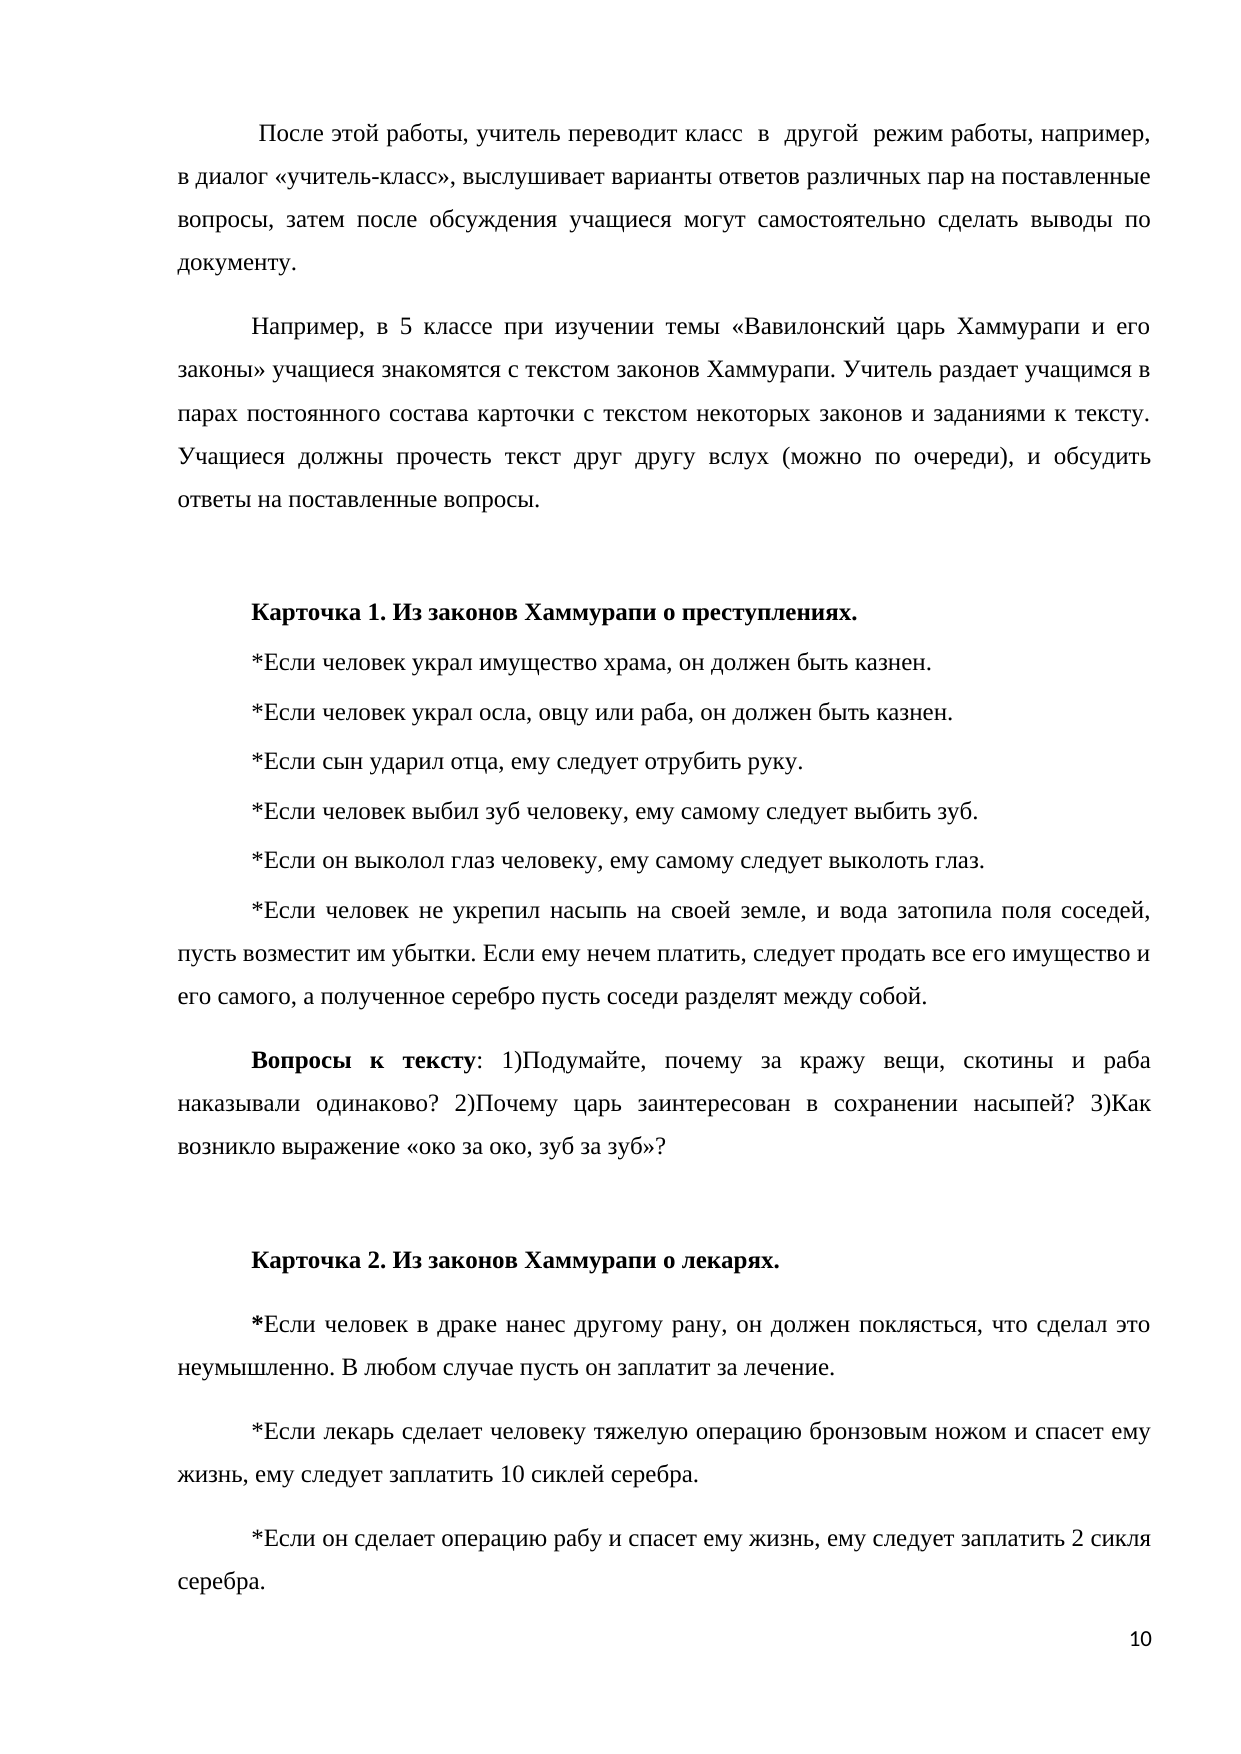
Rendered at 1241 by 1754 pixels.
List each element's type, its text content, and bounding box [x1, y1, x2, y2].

text *Если человек украл осла, овцу или раба, он должен быть казнен. [177, 697, 1152, 725]
text Вопросы к тексту: 1)Подумайте, почему за кражу вещи, скотины и раба наказывали одинаково? 2)Почему царь заинтересован в сохранении насыпей? 3)Как возникло выражение «око за око, зуб за зуб»? [177, 1045, 1152, 1160]
text *Если человек не укрепил насыпь на своей земле, и вода затопила поля соседей, пусть возместит им убытки. Если ему нечем платить, следует продать все его имущество и его самого, а полученное серебро пусть соседи разделят между собой. [177, 895, 1152, 1010]
text Карточка 2. Из законов Хаммурапи о лекарях. [177, 1245, 1152, 1274]
text *Если он выколол глаз человеку, ему самому следует выколоть глаз. [177, 845, 1152, 874]
text Карточка 1. Из законов Хаммурапи о преступлениях. [177, 597, 1152, 626]
text После этой работы, учитель переводит класс в другой режим работы, например, в диалог «учитель-класс», выслушивает варианты ответов различных пар на поставленные вопросы, затем после обсуждения учащиеся могут самостоятельно сделать выводы по документу. [177, 118, 1152, 276]
text *Если сын ударил отца, ему следует отрубить руку. [177, 746, 1152, 775]
text *Если человек в драке нанес другому рану, он должен поклясться, что сделал это неумышленно. В любом случае пусть он заплатит за лечение. [177, 1309, 1152, 1381]
text *Если человек украл имущество храма, он должен быть казнен. [177, 647, 1152, 676]
text Например, в 5 классе при изучении темы «Вавилонский царь Хаммурапи и его законы» учащиеся знакомятся с текстом законов Хаммурапи. Учитель раздает учащимся в парах постоянного состава карточки с текстом некоторых законов и заданиями к тексту. Учащиеся должны прочесть текст друг другу вслух (можно по очереди), и обсудить ответы на поставленные вопросы. [177, 311, 1152, 513]
text *Если лекарь сделает человеку тяжелую операцию бронзовым ножом и спасет ему жизнь, ему следует заплатить 10 сиклей серебра. [177, 1416, 1152, 1488]
text *Если человек выбил зуб человеку, ему самому следует выбить зуб. [177, 796, 1152, 824]
text *Если он сделает операцию рабу и спасет ему жизнь, ему следует заплатить 2 сикля серебра. [177, 1523, 1152, 1595]
